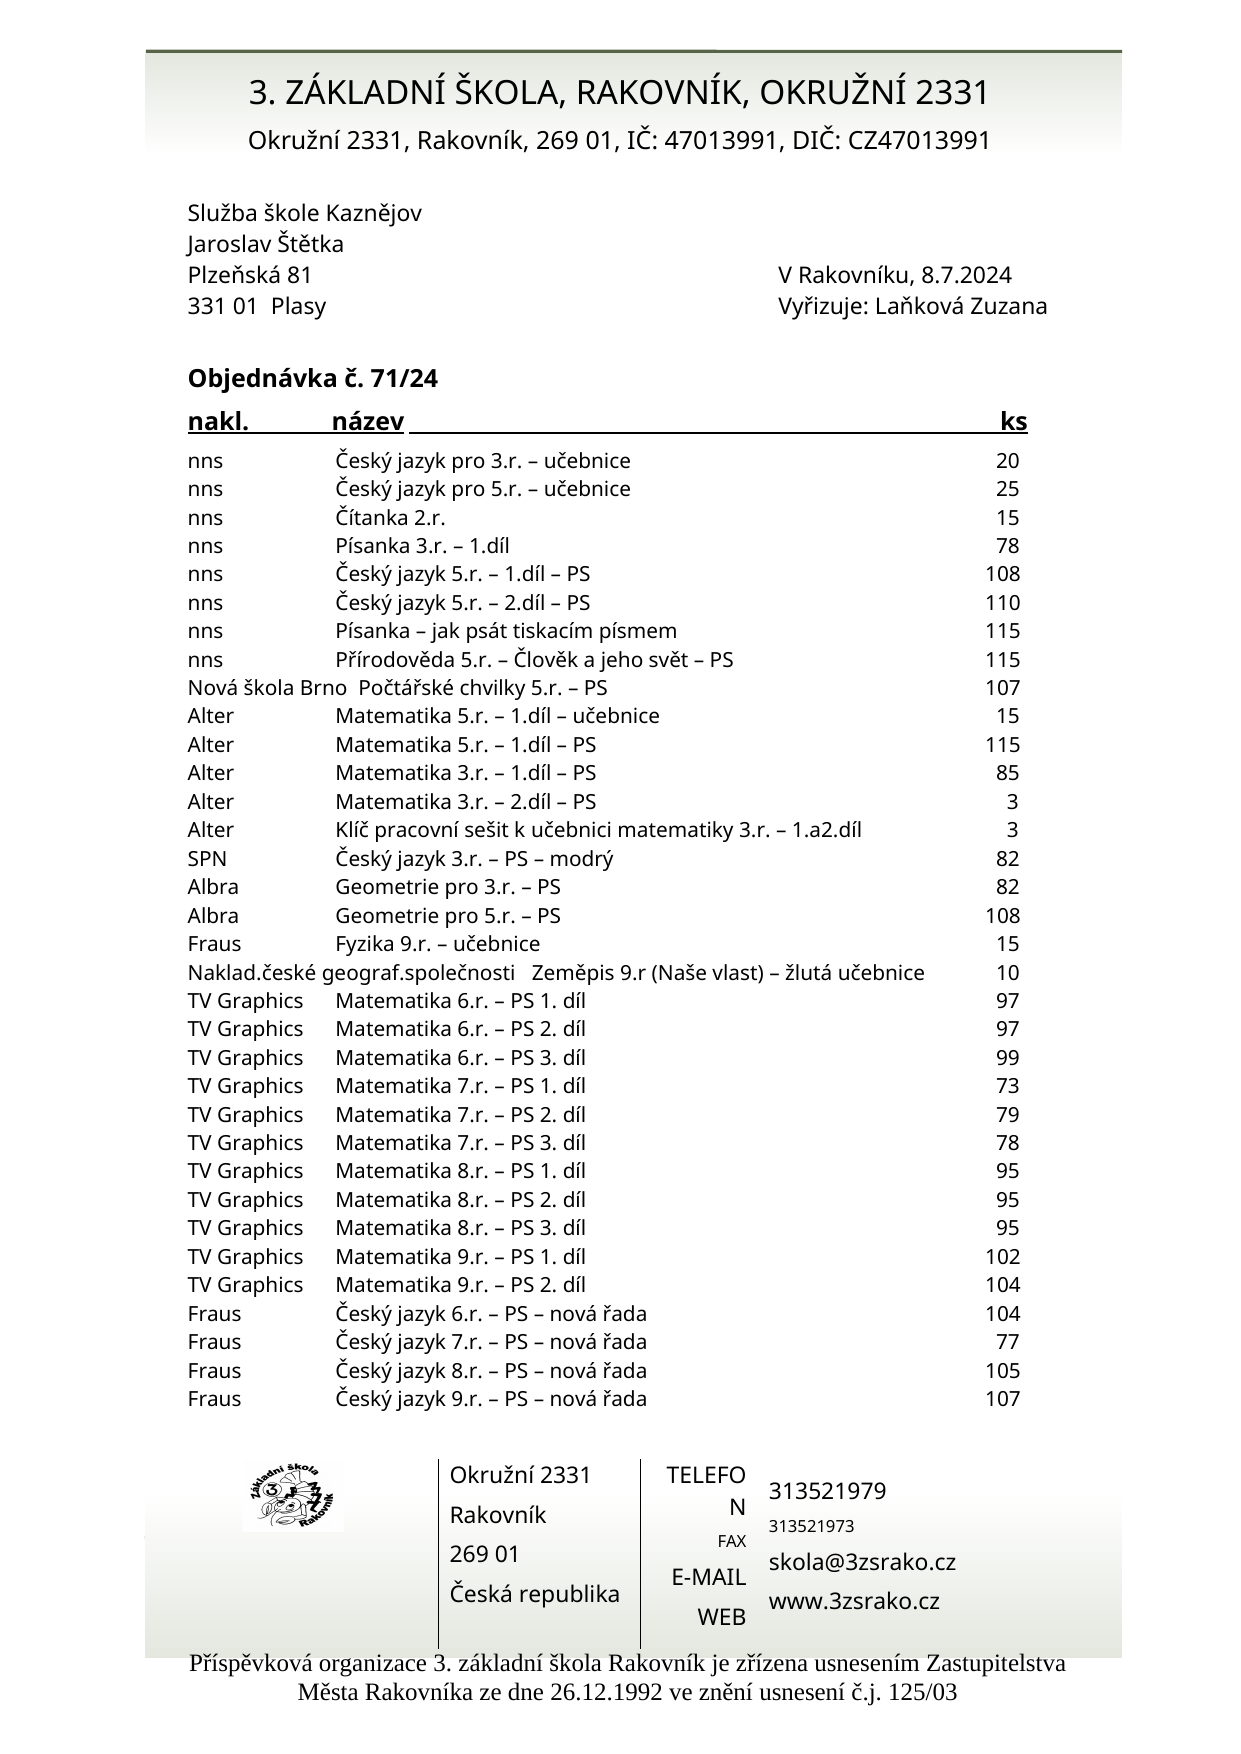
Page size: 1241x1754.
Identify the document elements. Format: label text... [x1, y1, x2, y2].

text nakl. název ks [187, 403, 1053, 437]
text nns Český jazyk pro 3.r. – učebnice 20 nns Český jazyk pro 5.r. – učebnice 25 nns Čítanka 2.r. 15 nns Písanka 3.r. – 1.díl 78 nns Český jazyk 5.r. – 1.díl – PS 108 nns Český jazyk 5.r. – 2.díl – PS 110 nns Písanka – jak psát tiskacím písmem 115 nns Přírodověda 5.r. – Člověk a jeho svět – PS 115 Nová škola Brno Počtářské chvilky 5.r. – PS 107 Alter Matematika 5.r. – 1.díl – učebnice 15 Alter Matematika 5.r. – 1.díl – PS 115 Alter Matematika 3.r. – 1.díl – PS 85 Alter Matematika 3.r. – 2.díl – PS 3 Alter Klíč pracovní sešit k učebnici matematiky 3.r. – 1.a2.díl 3 SPN Český jazyk 3.r. – PS – modrý 82 Albra Geometrie pro 3.r. – PS 82 Albra Geometrie pro 5.r. – PS 108 Fraus Fyzika 9.r. – učebnice 15 Naklad.české geograf.společnosti Zeměpis 9.r (Naše vlast) – žlutá učebnice 10 TV Graphics Matematika 6.r. – PS 1. díl 97 TV Graphics Matematika 6.r. – PS 2. díl 97 TV Graphics Matematika 6.r. – PS 3. díl 99 TV Graphics Matematika 7.r. – PS 1. díl 73 TV Graphics Matematika 7.r. – PS 2. díl 79 TV Graphics Matematika 7.r. – PS 3. díl 78 TV Graphics Matematika 8.r. – PS 1. díl 95 TV Graphics Matematika 8.r. – PS 2. díl 95 TV Graphics Matematika 8.r. – PS 3. díl 95 TV Graphics Matematika 9.r. – PS 1. díl 102 TV Graphics Matematika 9.r. – PS 2. díl 104 Fraus Český jazyk 6.r. – PS – nová řada 104 Fraus Český jazyk 7.r. – PS – nová řada 77 Fraus Český jazyk 8.r. – PS – nová řada 105 Fraus Český jazyk 9.r. – PS – nová řada 107 [187, 446, 1053, 1413]
text Služba škole Kaznějov Jaroslav Štětka Plzeňská 81 V Rakovníku, 8.7.2024 331 01 Plasy Vyřizuje: Laňková Zuzana [187, 197, 1053, 322]
picture [242, 1459, 344, 1532]
text Objednávka č. 71/24 [187, 361, 1053, 395]
